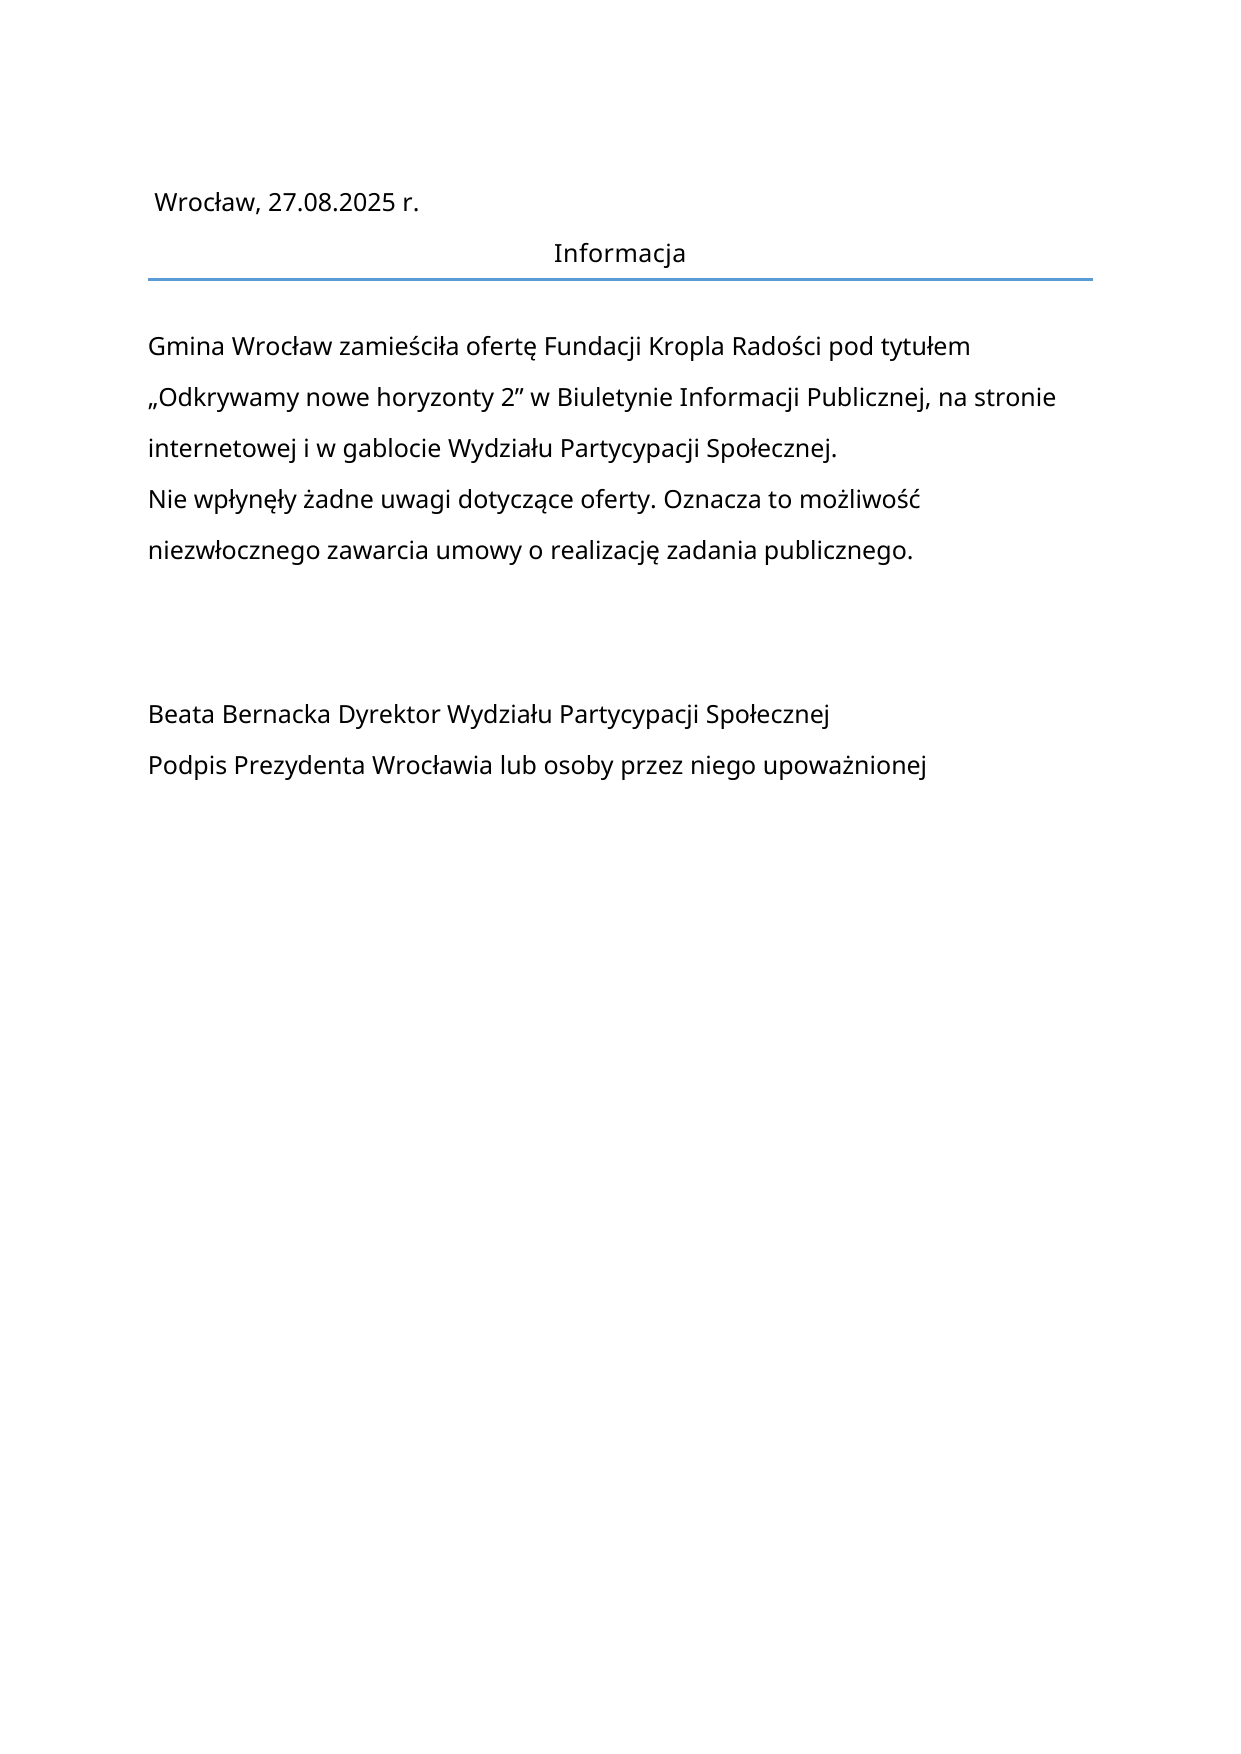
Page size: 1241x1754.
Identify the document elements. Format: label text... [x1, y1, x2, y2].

text Beata Bernacka Dyrektor Wydziału Partycypacji Społecznej [148, 697, 1093, 731]
text Podpis Prezydenta Wrocławia lub osoby przez niego upoważnionej [148, 748, 1093, 782]
title Informacja [148, 236, 1093, 278]
text Gmina Wrocław zamieściła ofertę Fundacji Kropla Radości pod tytułem „Odkrywamy nowe horyzonty 2” w Biuletynie Informacji Publicznej, na stronie internetowej i w gablocie Wydziału Partycypacji Społecznej. Nie wpłynęły żadne uwagi dotyczące oferty. Oznacza to możliwość niezwłocznego zawarcia umowy o realizację zadania publicznego. [148, 329, 1093, 567]
text Wrocław, 27.08.2025 r. [148, 185, 1093, 219]
